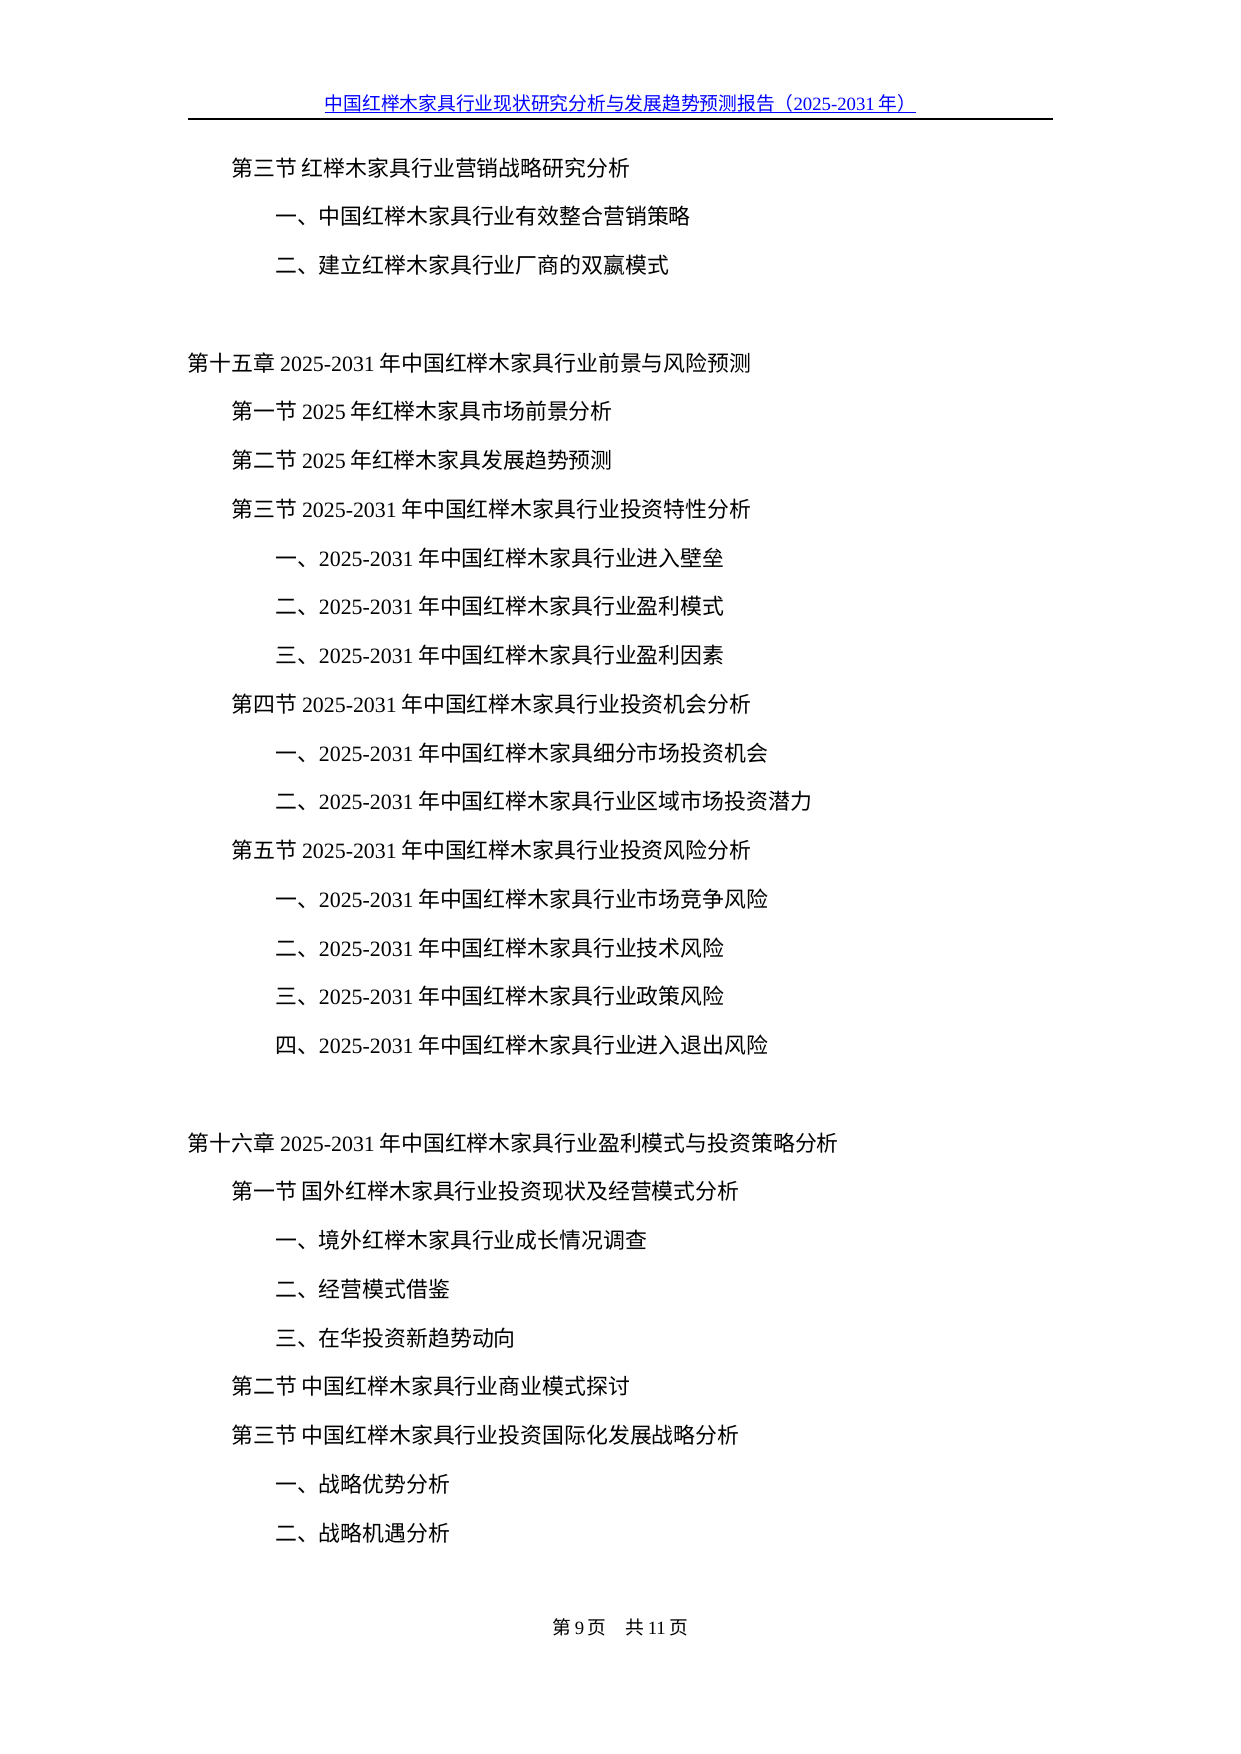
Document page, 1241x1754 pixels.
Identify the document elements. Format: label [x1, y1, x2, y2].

text [187, 150, 1053, 1548]
